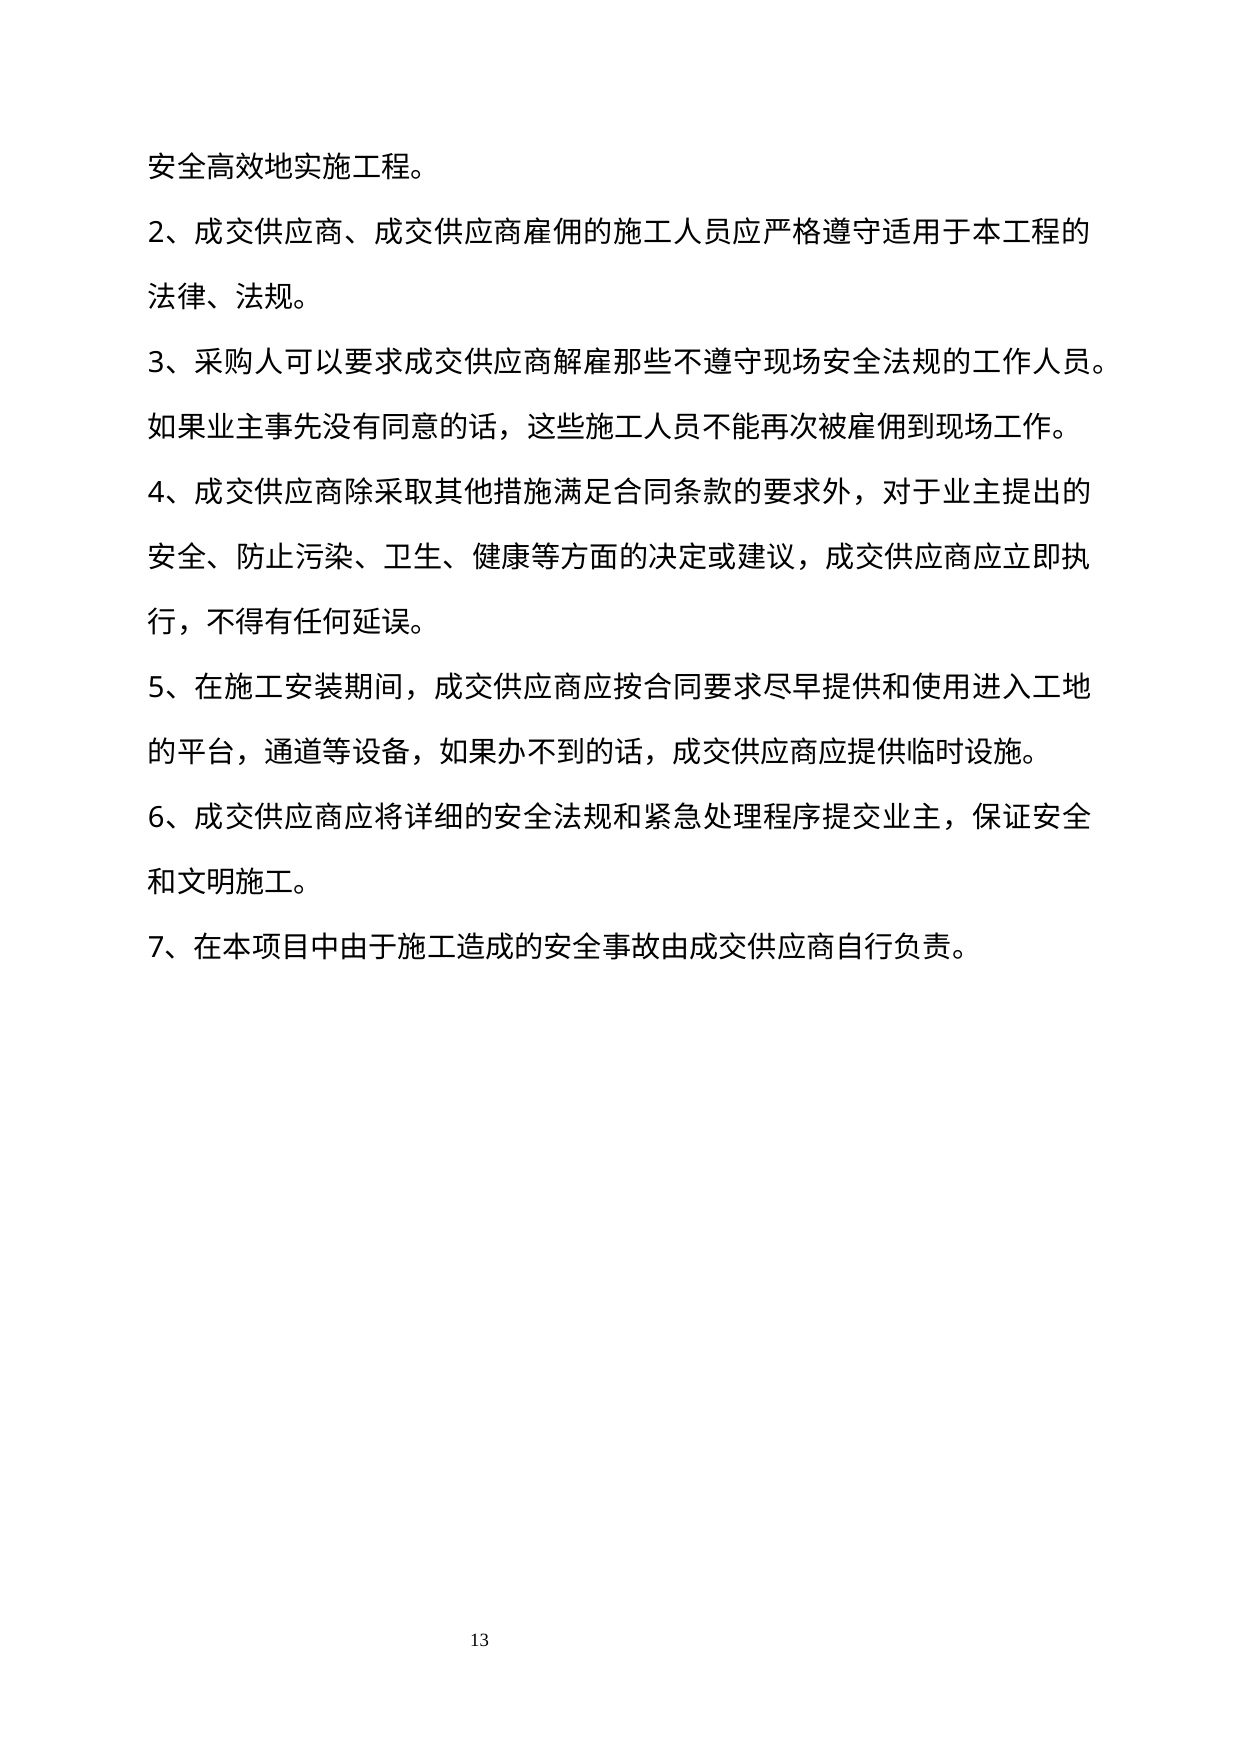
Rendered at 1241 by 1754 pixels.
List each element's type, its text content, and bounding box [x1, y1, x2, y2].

text 3、采购人可以要求成交供应商解雇那些不遵守现场安全法规的工作人员。如果业主事先没有同意的话，这些施工人员不能再次被雇佣到现场工作。 [148, 327, 1093, 457]
text 4、成交供应商除采取其他措施满足合同条款的要求外，对于业主提出的安全、防止污染、卫生、健康等方面的决定或建议，成交供应商应立即执行，不得有任何延误。 [148, 457, 1093, 652]
text 6、成交供应商应将详细的安全法规和紧急处理程序提交业主，保证安全和文明施工。 [148, 782, 1093, 912]
text 2、成交供应商、成交供应商雇佣的施工人员应严格遵守适用于本工程的法律、法规。 [148, 197, 1093, 327]
text 7、在本项目中由于施工造成的安全事故由成交供应商自行负责。 [148, 912, 1093, 977]
text 5、在施工安装期间，成交供应商应按合同要求尽早提供和使用进入工地的平台，通道等设备，如果办不到的话，成交供应商应提供临时设施。 [148, 652, 1093, 782]
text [148, 132, 1093, 197]
